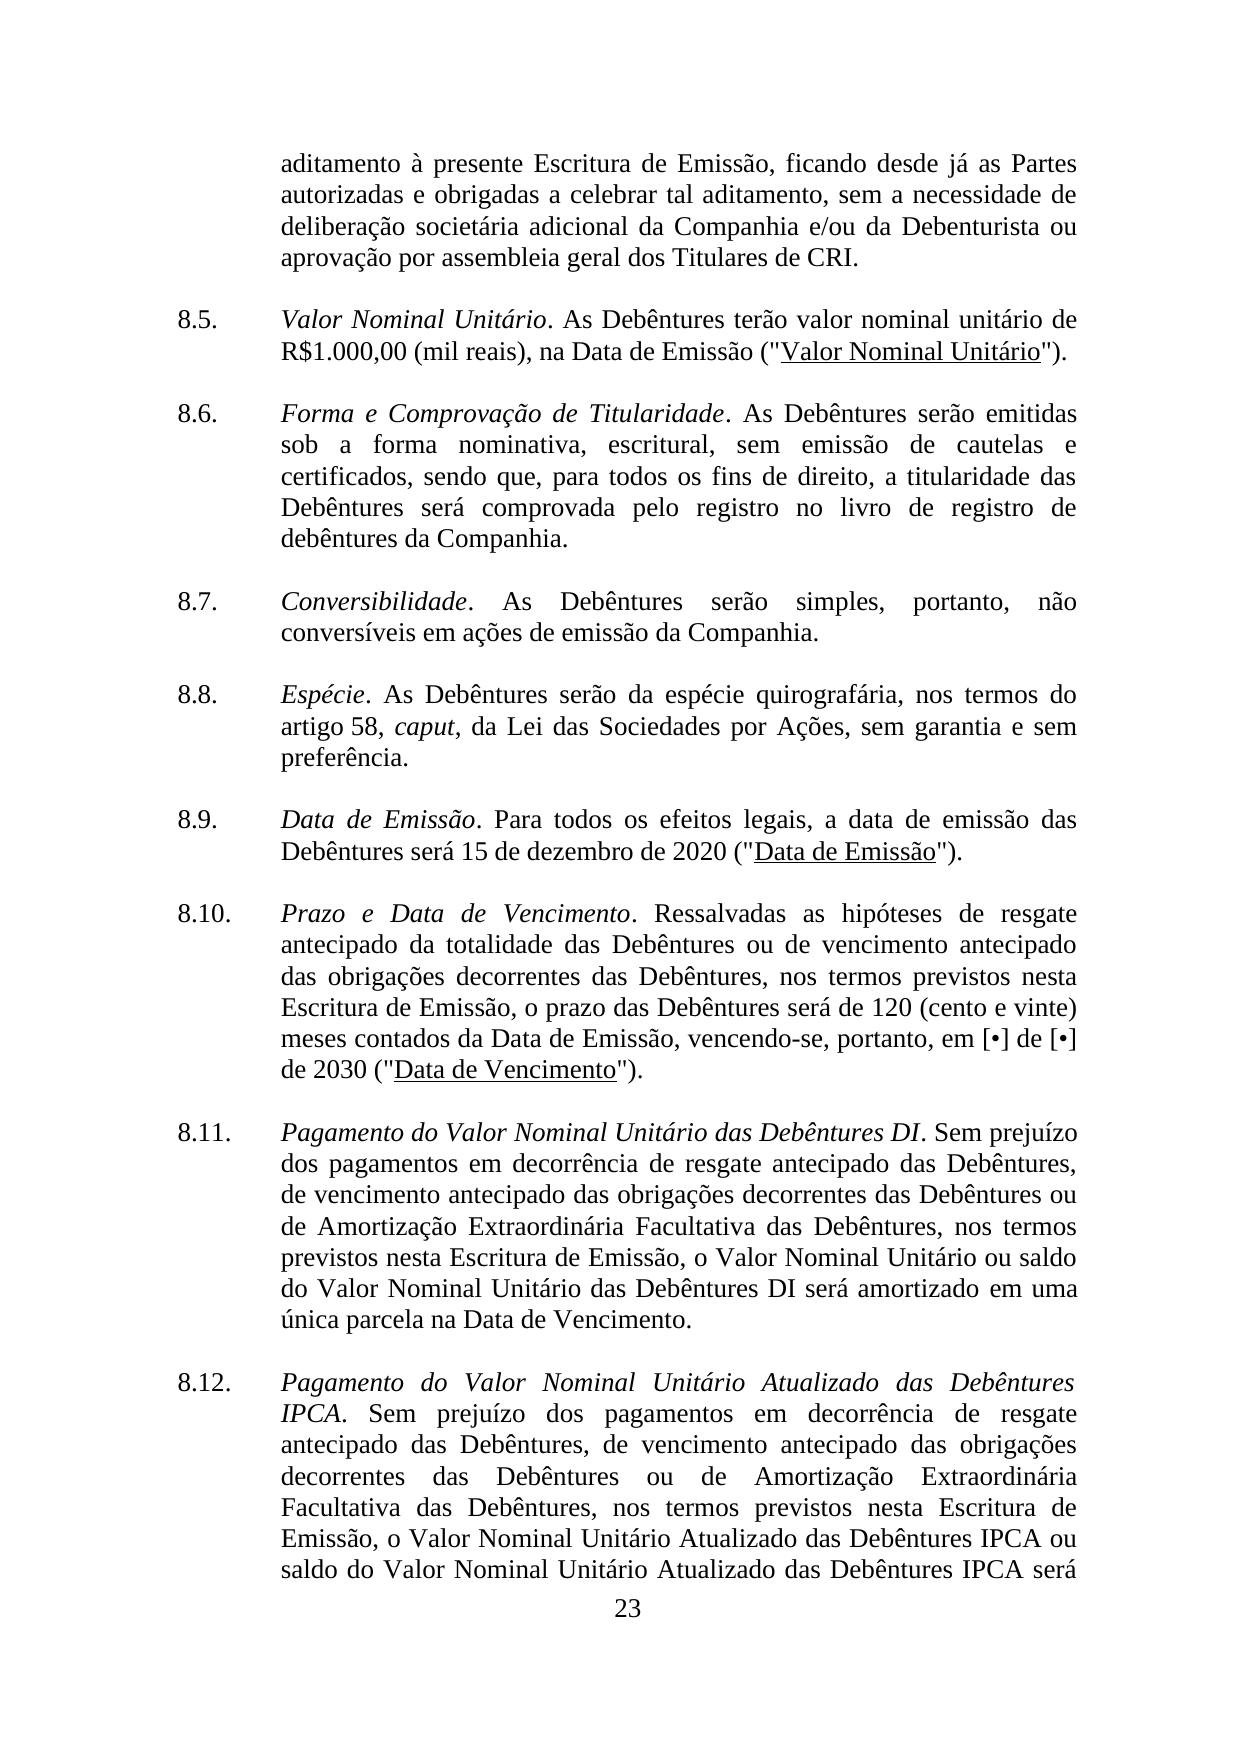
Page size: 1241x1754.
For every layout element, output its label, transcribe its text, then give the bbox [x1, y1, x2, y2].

list Forma e Comprovação de Titularidade. As Debêntures serão emitidas sob a forma nominativa, escritural, sem emissão de cautelas e certificados, sendo que, para todos os fins de direito, a titularidade das Debêntures será comprovada pelo registro no livro de registro de debêntures da Companhia. [177, 398, 1078, 554]
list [177, 1366, 1078, 1585]
list Data de Emissão. Para todos os efeitos legais, a data de emissão das Debêntures será 15 de dezembro de 2020 ("Data de Emissão"). [177, 804, 1078, 866]
list Conversibilidade. As Debêntures serão simples, portanto, não conversíveis em ações de emissão da Companhia. [177, 585, 1078, 648]
list Pagamento do Valor Nominal Unitário das Debêntures DI. Sem prejuízo dos pagamentos em decorrência de resgate antecipado das Debêntures, de vencimento antecipado das obrigações decorrentes das Debêntures ou de Amortização Extraordinária Facultativa das Debêntures, nos termos previstos nesta Escritura de Emissão, o Valor Nominal Unitário ou saldo do Valor Nominal Unitário das Debêntures DI será amortizado em uma única parcela na Data de Vencimento. [177, 1116, 1078, 1335]
list Valor Nominal Unitário. As Debêntures terão valor nominal unitário de R$1.000,00 (mil reais), na Data de Emissão ("Valor Nominal Unitário"). [177, 304, 1078, 366]
list Prazo e Data de Vencimento. Ressalvadas as hipóteses de resgate antecipado da totalidade das Debêntures ou de vencimento antecipado das obrigações decorrentes das Debêntures, nos termos previstos nesta Escritura de Emissão, o prazo das Debêntures será de 120 (cento e vinte) meses contados da Data de Emissão, vencendo-se, portanto, em [•] de [•] de 2030 ("Data de Vencimento"). [177, 898, 1078, 1085]
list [177, 148, 1078, 273]
list Espécie. As Debêntures serão da espécie quirografária, nos termos do artigo 58, caput, da Lei das Sociedades por Ações, sem garantia e sem preferência. [177, 679, 1078, 773]
